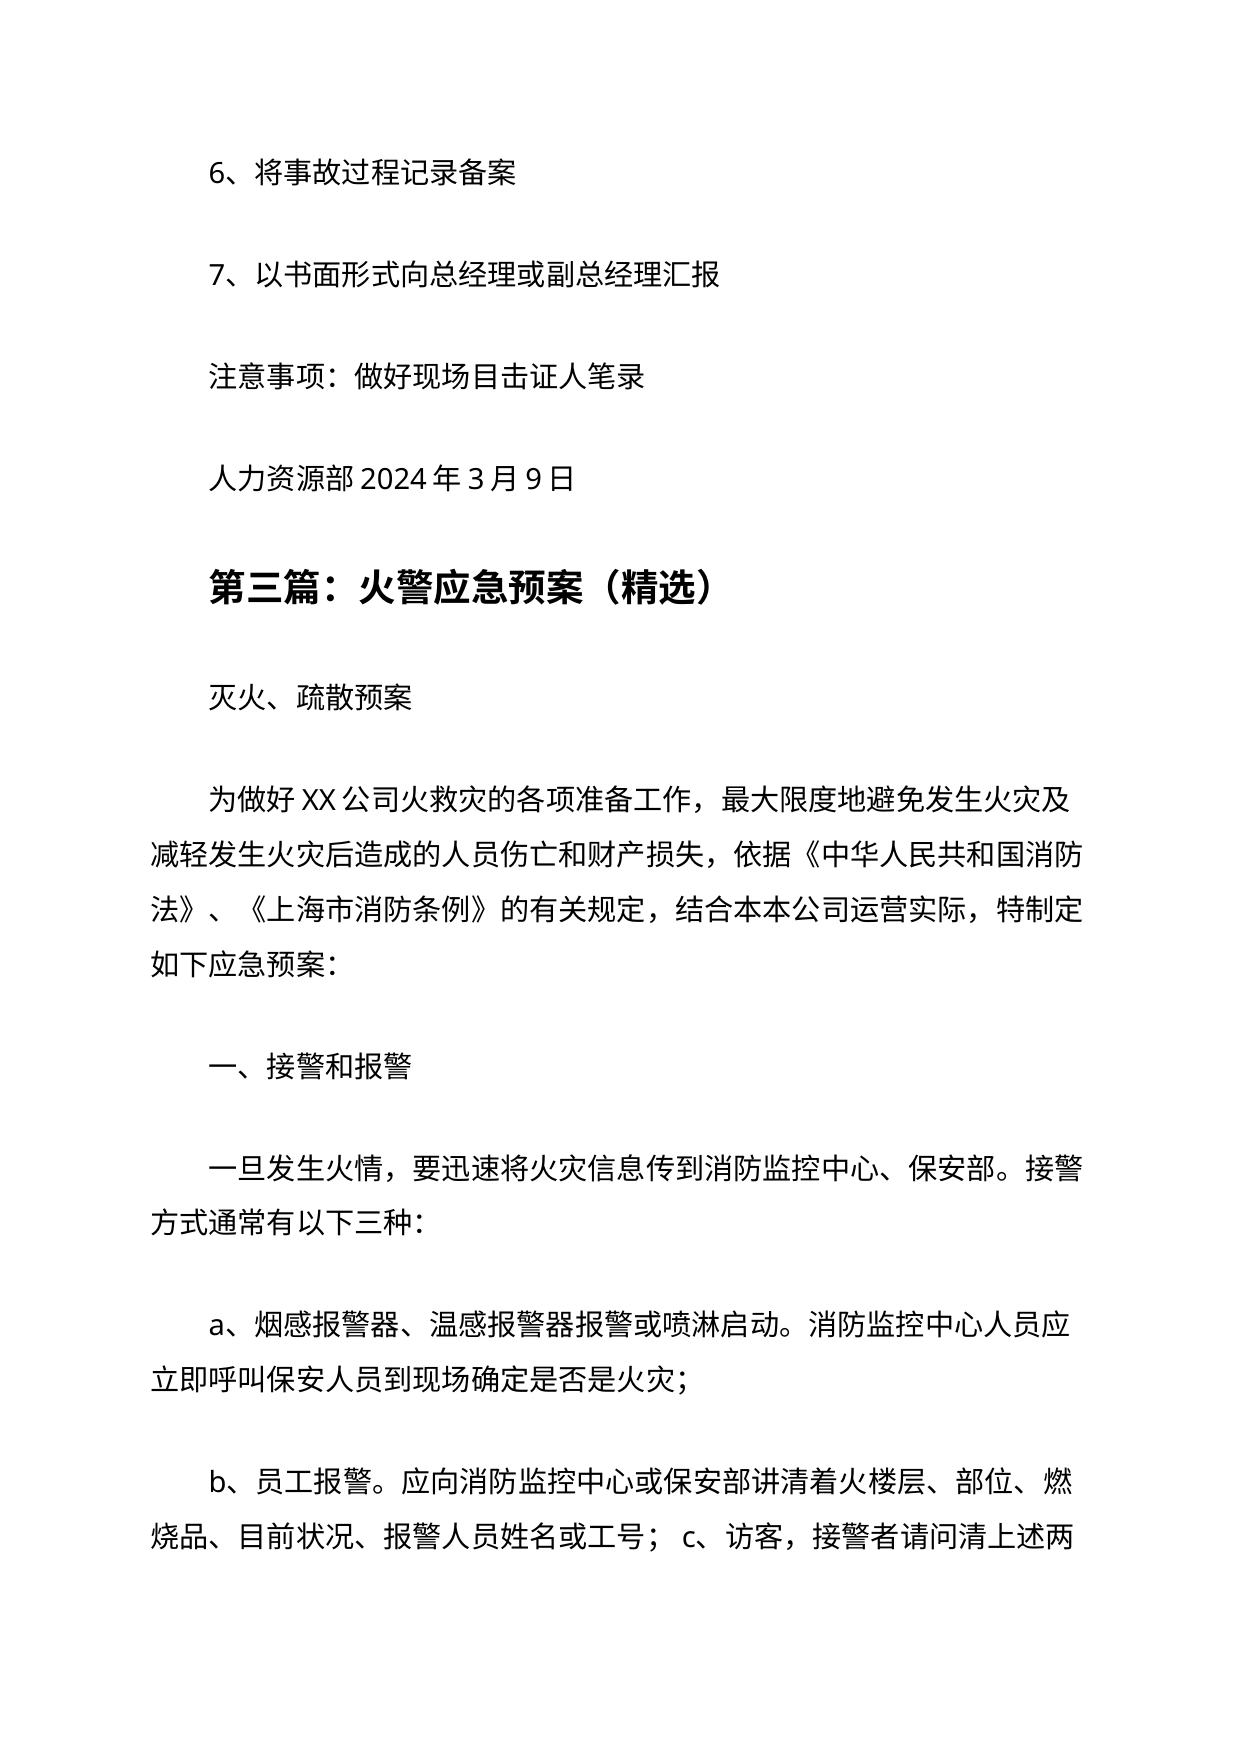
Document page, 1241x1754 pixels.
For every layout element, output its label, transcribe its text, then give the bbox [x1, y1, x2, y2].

text 第三篇：火警应急预案（精选） [150, 558, 1090, 612]
text 6、将事故过程记录备案 [150, 150, 1090, 192]
text 为做好XX公司火救灾的各项准备工作，最大限度地避免发生火灾及减轻发生火灾后造成的人员伤亡和财产损失，依据《中华人民共和国消防法》、《上海市消防条例》的有关规定，结合本本公司运营实际，特制定如下应急预案： [150, 777, 1090, 984]
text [150, 1459, 1090, 1556]
text 7、以书面形式向总经理或副总经理汇报 [150, 252, 1090, 294]
text 注意事项：做好现场目击证人笔录 [150, 354, 1090, 396]
text 灭火、疏散预案 [150, 675, 1090, 717]
text 一、接警和报警 [150, 1043, 1090, 1086]
text 一旦发生火情，要迅速将火灾信息传到消防监控中心、保安部。接警方式通常有以下三种： [150, 1145, 1090, 1242]
text 人力资源部2024年3月9日 [150, 456, 1090, 498]
text a、烟感报警器、温感报警器报警或喷淋启动。消防监控中心人员应立即呼叫保安人员到现场确定是否是火灾； [150, 1302, 1090, 1399]
